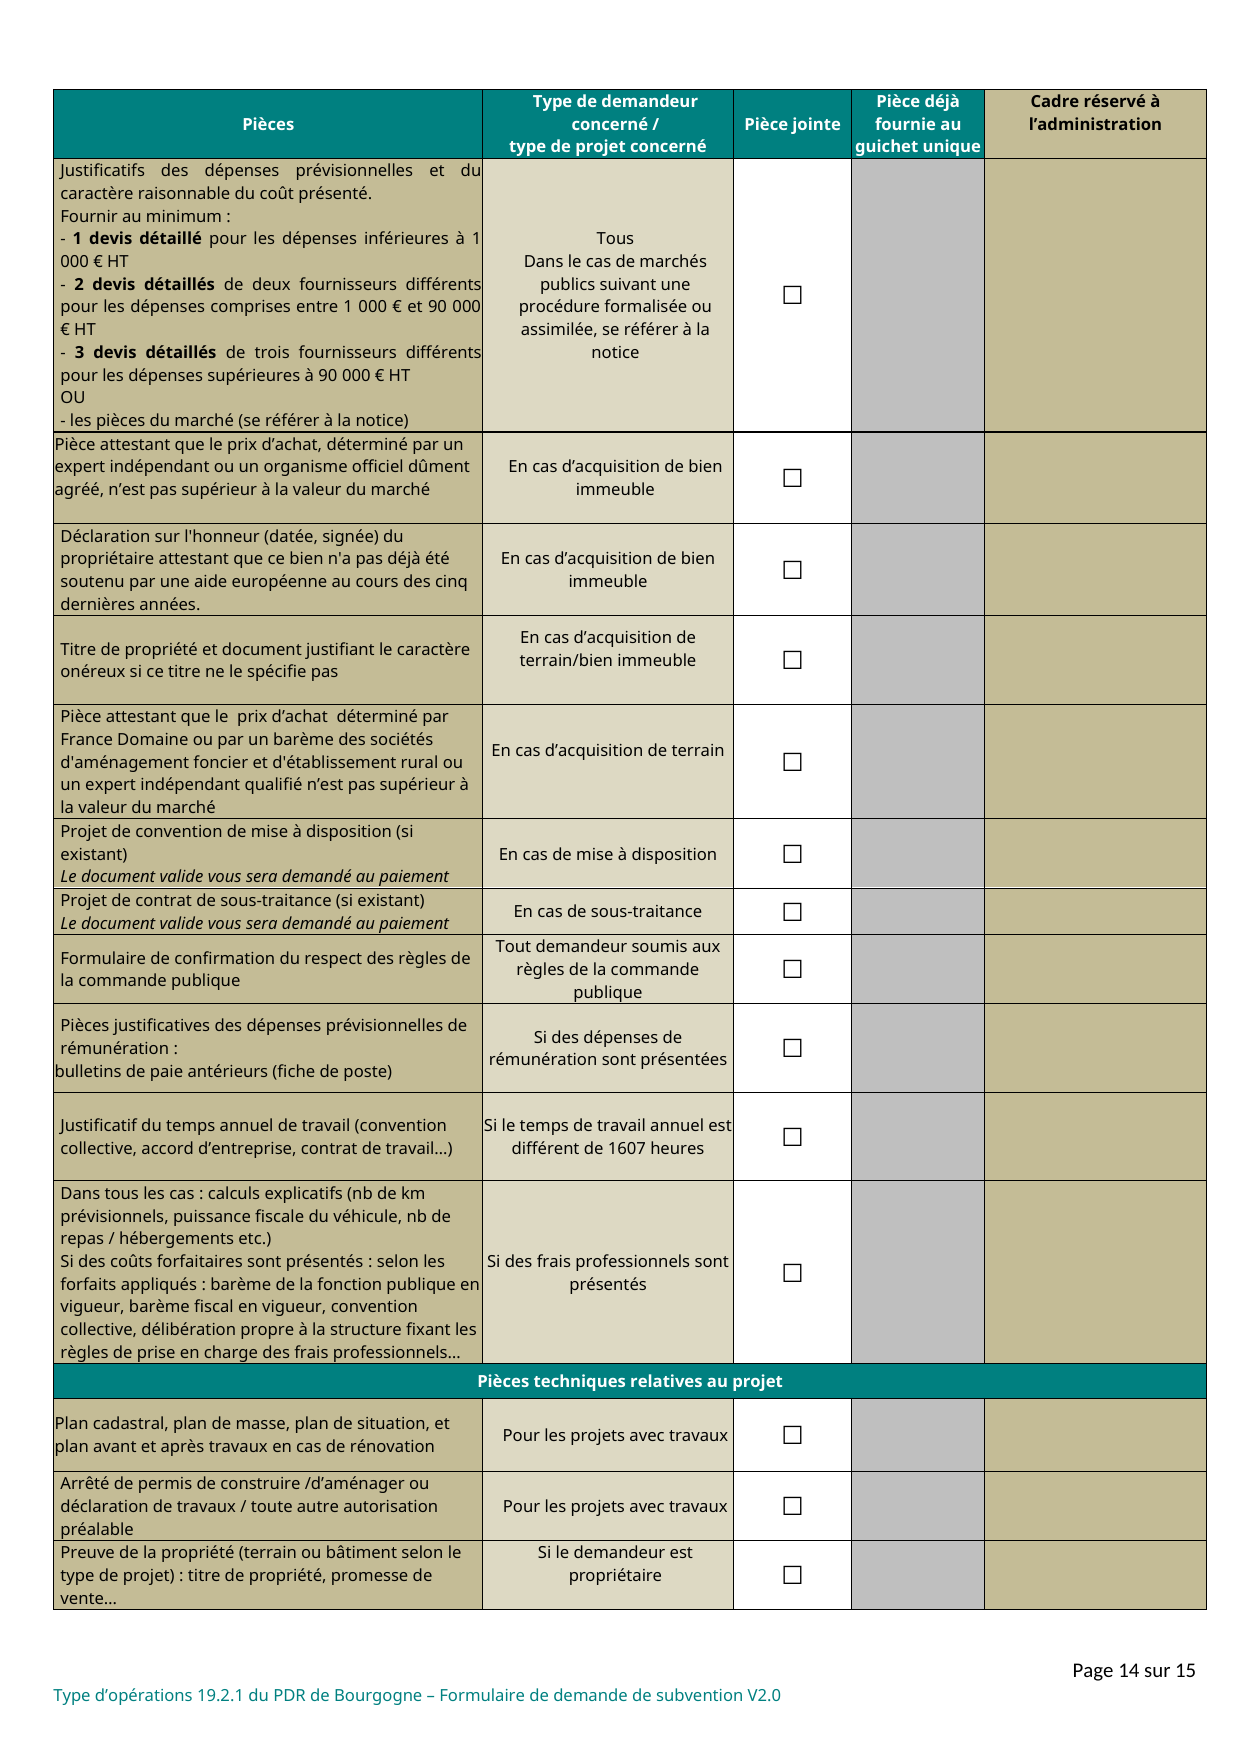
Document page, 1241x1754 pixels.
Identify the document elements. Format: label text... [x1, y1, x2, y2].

table_cell Projet de convention de mise à disposition (si existant) Le document valide vous sera demandé au paiement [54, 819, 482, 887]
table_cell [734, 524, 851, 615]
table_cell [985, 1093, 1206, 1180]
table_cell ☐ [734, 1399, 851, 1471]
table_cell [852, 1472, 984, 1540]
table_cell [852, 1093, 984, 1180]
table_cell [985, 889, 1206, 934]
table_header Pièce jointe [734, 90, 851, 158]
table_cell Si des dépenses de rémunération sont présentées [483, 1004, 733, 1092]
table_cell Titre de propriété et document justifiant le caractère onéreux si ce titre ne le spécifie pas [54, 616, 482, 704]
table_cell Pièces techniques relatives au projet [54, 1364, 1206, 1398]
table_cell Plan cadastral, plan de masse, plan de situation, et plan avant et après travaux en cas de rénovation [54, 1399, 482, 1471]
table_cell [734, 433, 851, 523]
table_cell [985, 433, 1206, 523]
table_cell [734, 616, 851, 704]
table_cell [734, 1004, 851, 1092]
table_cell [734, 819, 851, 887]
table_cell Pièces justificatives des dépenses prévisionnelles de rémunération : bulletins de paie antérieurs (fiche de poste) [54, 1004, 482, 1092]
table_cell [852, 889, 984, 934]
table_cell [734, 1181, 851, 1363]
table_cell [985, 524, 1206, 615]
table_cell [734, 1093, 851, 1180]
table_cell [734, 935, 851, 1003]
table_cell En cas de sous-traitance [483, 889, 733, 934]
table_cell Justificatifs des dépenses prévisionnelles et du caractère raisonnable du coût présenté. Fournir au minimum : - 1 devis détaillé pour les dépenses inférieures à 1 000 € HT - 2 devis détaillés de deux fournisseurs différents pour les dépenses comprises entre 1 000 € et 90 000 € HT - 3 devis détaillés de trois fournisseurs différents pour les dépenses supérieures à 90 000 € HT OU - les pièces du marché (se référer à la notice) [54, 159, 482, 431]
table_header Pièce déjà fournie au guichet unique [852, 90, 984, 158]
table_cell [852, 159, 984, 431]
table_cell [852, 705, 984, 818]
table_cell Formulaire de confirmation du respect des règles de la commande publique [54, 935, 482, 1003]
table_cell Tous Dans le cas de marchés publics suivant une procédure formalisée ou assimilée, se référer à la notice [483, 159, 733, 431]
table_cell [852, 1004, 984, 1092]
table_header Cadre réservé à l’administration [985, 90, 1206, 158]
table_cell [985, 1004, 1206, 1092]
table_cell [852, 616, 984, 704]
table_cell Tout demandeur soumis aux règles de la commande publique [483, 935, 733, 1003]
table_cell [852, 1541, 984, 1609]
table_cell [985, 935, 1206, 1003]
table_cell En cas d’acquisition de bien immeuble [483, 433, 733, 523]
table_header Pièces [54, 90, 482, 158]
table_cell [852, 524, 984, 615]
table_cell [985, 1472, 1206, 1540]
table_cell Pour les projets avec travaux [483, 1399, 733, 1471]
table_cell Justificatif du temps annuel de travail (convention collective, accord d’entreprise, contrat de travail…) [54, 1093, 482, 1180]
table_cell Pour les projets avec travaux [483, 1472, 733, 1540]
table_cell [985, 1399, 1206, 1471]
table_cell Arrêté de permis de construire /d’aménager ou déclaration de travaux / toute autre autorisation préalable [54, 1472, 482, 1540]
table_cell [734, 889, 851, 934]
table_header Type de demandeur concerné / type de projet concerné [483, 90, 733, 158]
table_cell Preuve de la propriété (terrain ou bâtiment selon le type de projet) : titre de propriété, promesse de vente… [54, 1541, 482, 1609]
table_cell [852, 1181, 984, 1363]
table_cell [852, 819, 984, 887]
table_cell Projet de contrat de sous-traitance (si existant) Le document valide vous sera demandé au paiement [54, 889, 482, 934]
table_cell [734, 705, 851, 818]
table_cell Si le temps de travail annuel est différent de 1607 heures [483, 1093, 733, 1180]
table_cell [852, 433, 984, 523]
table_cell [852, 935, 984, 1003]
table_cell [985, 1181, 1206, 1363]
table_cell [734, 1472, 851, 1540]
table_cell Pièce attestant que le prix d’achat déterminé par France Domaine ou par un barème des sociétés d'aménagement foncier et d'établissement rural ou un expert indépendant qualifié n’est pas supérieur à la valeur du marché [54, 705, 482, 818]
table_cell [985, 616, 1206, 704]
table_cell En cas d’acquisition de terrain/bien immeuble [483, 616, 733, 704]
table_cell [985, 1541, 1206, 1609]
table_cell Dans tous les cas : calculs explicatifs (nb de km prévisionnels, puissance fiscale du véhicule, nb de repas / hébergements etc.) Si des coûts forfaitaires sont présentés : selon les forfaits appliqués : barème de la fonction publique en vigueur, barème fiscal en vigueur, convention collective, délibération propre à la structure fixant les règles de prise en charge des frais professionnels… [54, 1181, 482, 1363]
table_cell En cas d’acquisition de terrain [483, 705, 733, 818]
table_cell Pièce attestant que le prix d’achat, déterminé par un expert indépendant ou un organisme officiel dûment agréé, n’est pas supérieur à la valeur du marché [54, 433, 482, 523]
table_cell Déclaration sur l'honneur (datée, signée) du propriétaire attestant que ce bien n'a pas déjà été soutenu par une aide européenne au cours des cinq dernières années. [54, 524, 482, 615]
table_cell [734, 159, 851, 431]
table_cell [985, 705, 1206, 818]
table_cell [985, 819, 1206, 887]
table_cell En cas de mise à disposition [483, 819, 733, 887]
table_cell En cas d’acquisition de bien immeuble [483, 524, 733, 615]
table_cell [852, 1399, 984, 1471]
table_cell Si des frais professionnels sont présentés [483, 1181, 733, 1363]
table_cell Si le demandeur est propriétaire [483, 1541, 733, 1609]
table_cell [734, 1541, 851, 1609]
table_cell [985, 159, 1206, 431]
